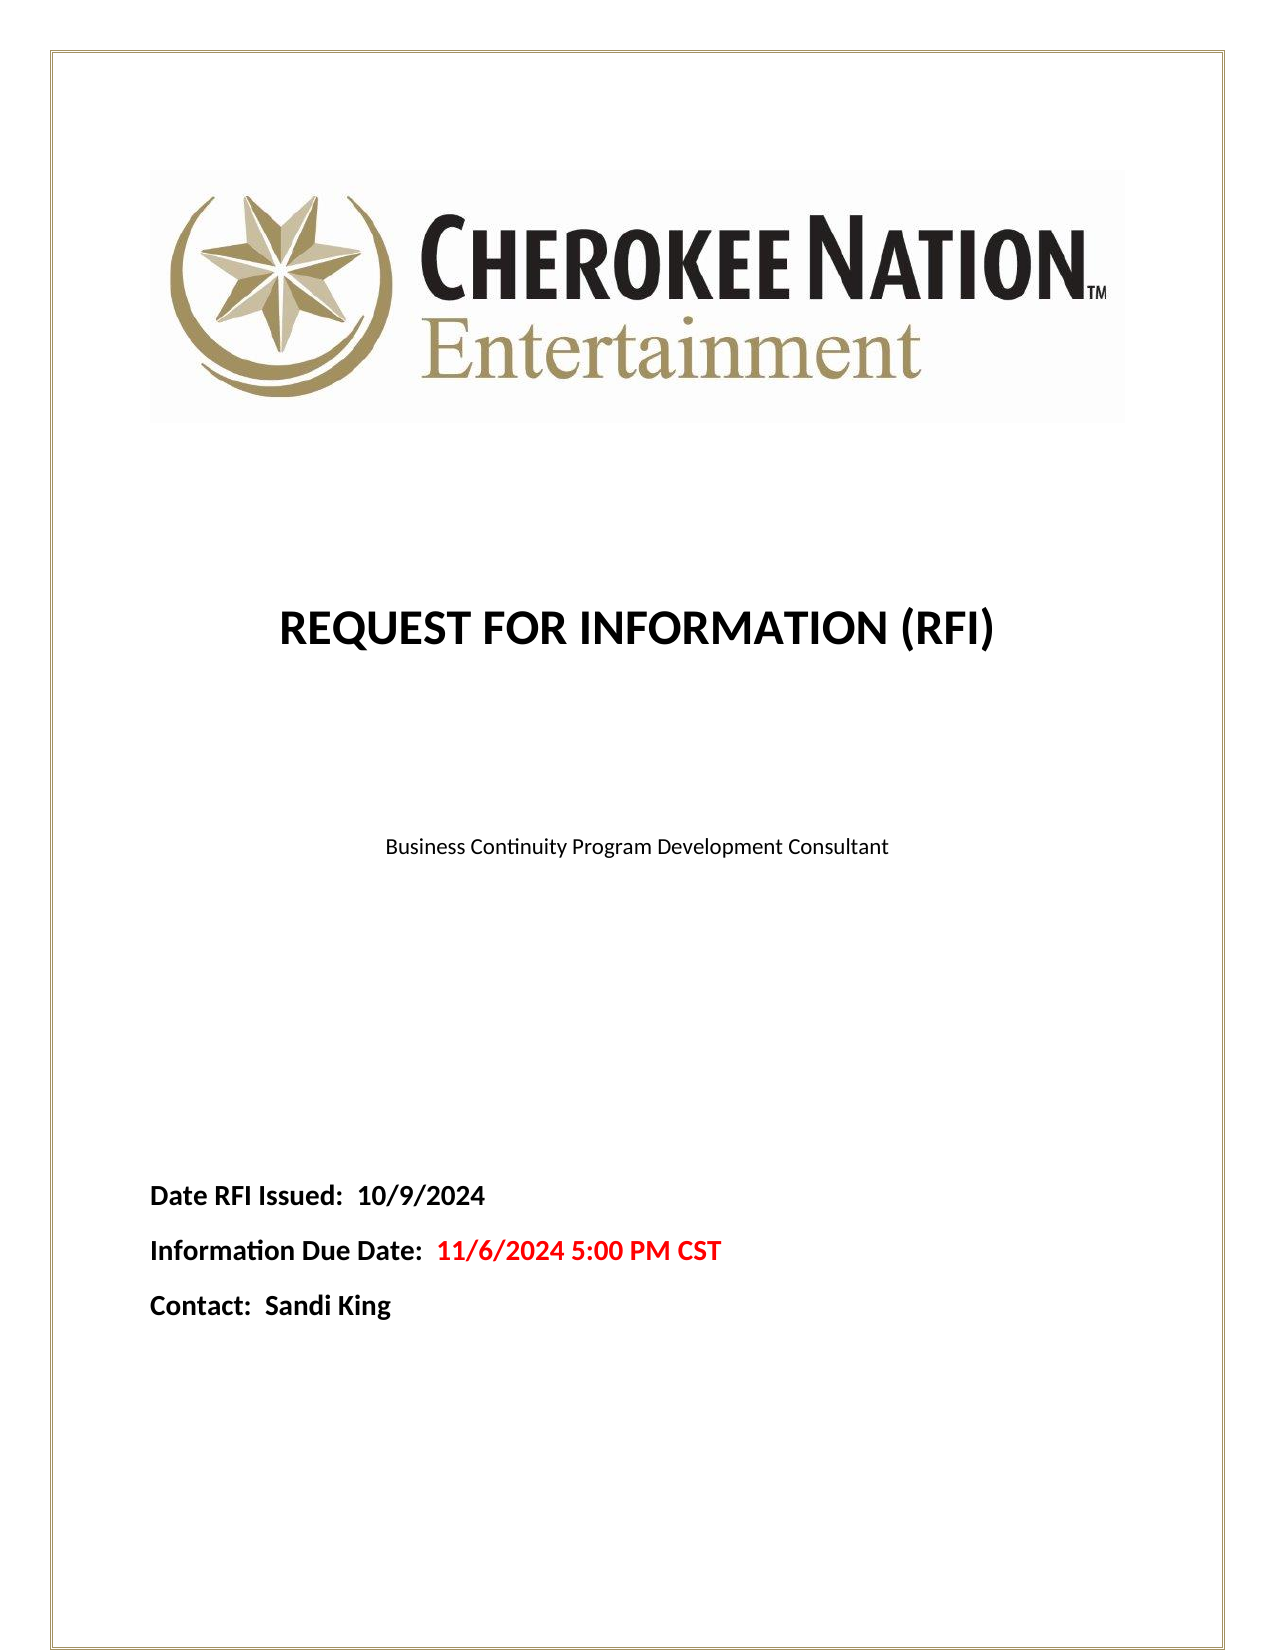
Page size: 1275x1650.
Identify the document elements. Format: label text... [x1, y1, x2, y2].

text REQUEST FOR INFORMATION (RFI) [150, 596, 1125, 657]
picture [150, 170, 1125, 423]
text Information Due Date: CST [150, 1232, 1125, 1267]
text Contact: [150, 1287, 1125, 1322]
text Date RFI Issued: [150, 1177, 1125, 1212]
